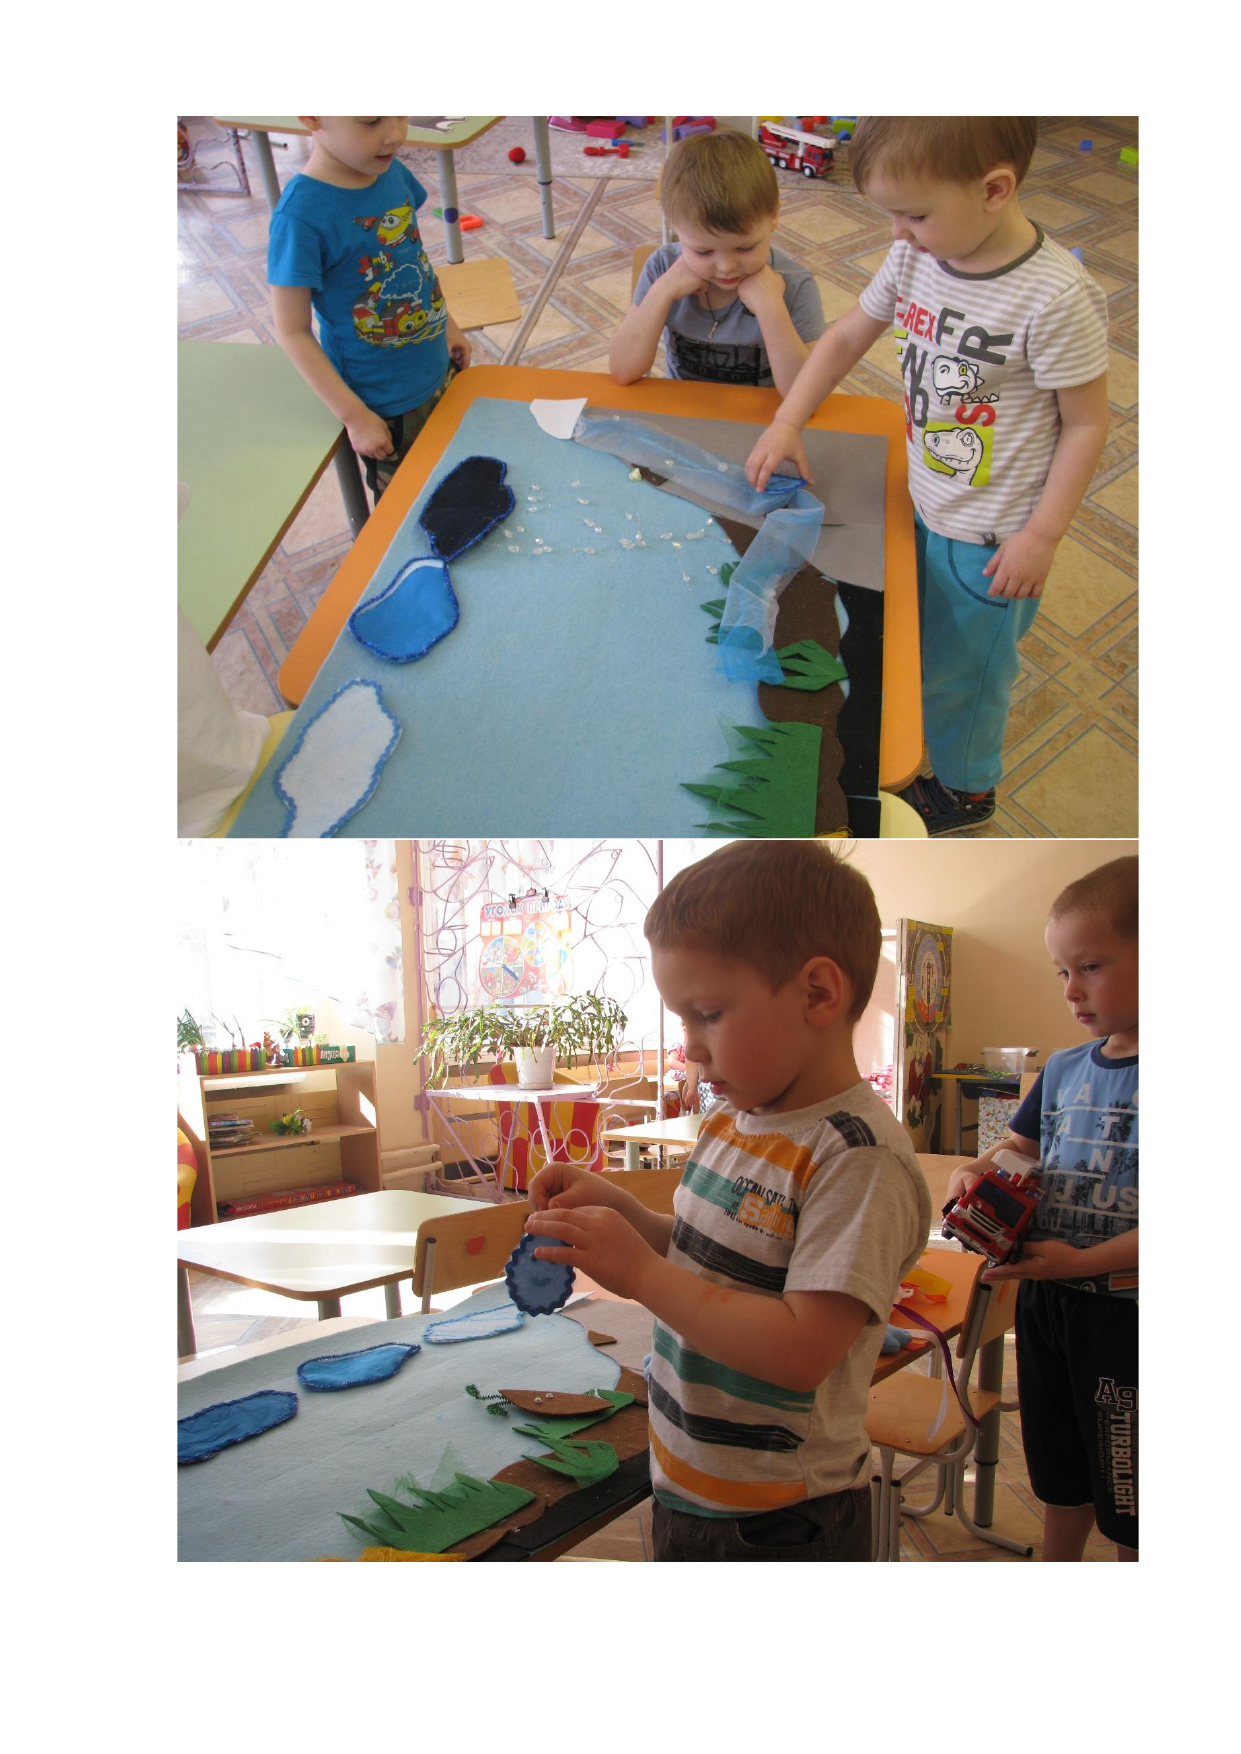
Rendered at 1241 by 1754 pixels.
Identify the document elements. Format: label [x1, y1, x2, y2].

picture [177, 116, 1139, 1562]
